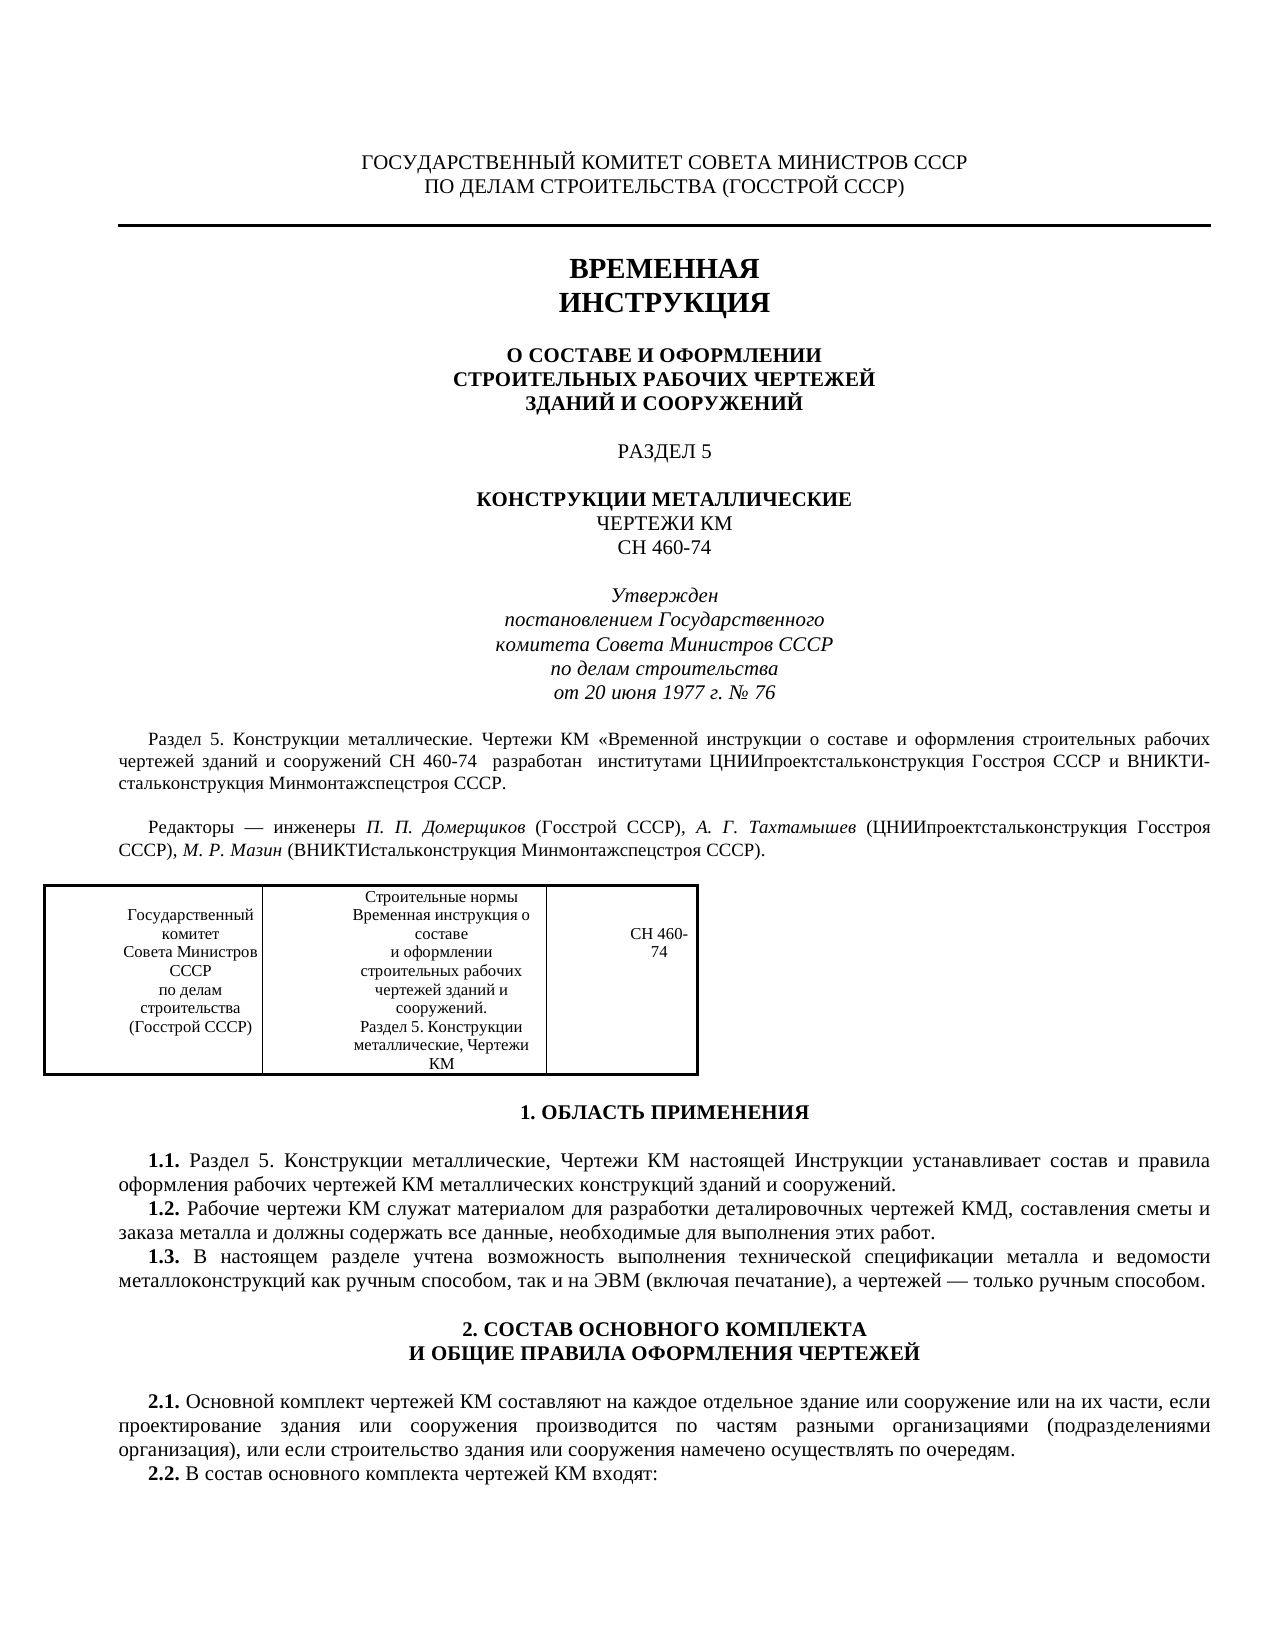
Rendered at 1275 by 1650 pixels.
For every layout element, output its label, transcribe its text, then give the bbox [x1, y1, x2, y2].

text комитета Совета Министров СССР [118, 631, 1211, 655]
text 1. ОБЛАСТЬ ПРИМЕНЕНИЯ [118, 1100, 1211, 1124]
text ГОСУДАРСТВЕННЫЙ КОМИТЕТ СОВЕТА МИНИСТРОВ СССР [118, 150, 1211, 174]
text 2.1. Основной комплект чертежей КМ составляют на каждое отдельное здание или сооружение или на их части, если проектирование здания или сооружения производится по частям разными организациями (подразделениями организация), или если строительство здания или сооружения намечено осуществлять по очередям. [118, 1389, 1211, 1461]
text РАЗДЕЛ 5 [118, 439, 1211, 463]
text от 20 июня 1977 г. № 76 [118, 679, 1211, 703]
text И ОБЩИЕ ПРАВИЛА ОФОРМЛЕНИЯ ЧЕРТЕЖЕЙ [118, 1341, 1211, 1364]
text КОНСТРУКЦИИ МЕТАЛЛИЧЕСКИЕ [118, 487, 1211, 511]
text 1.1. Раздел 5. Конструкции металлические, Чертежи КМ настоящей Инструкции устанавливает состав и правила оформления рабочих чертежей КМ металлических конструкций зданий и сооружений. [118, 1148, 1211, 1196]
text 1.2. Рабочие чертежи КМ служат материалом для разработки деталировочных чертежей КМД, составления сметы и заказа металла и должны содержать все данные, необходимые для выполнения этих работ. [118, 1196, 1211, 1244]
text О СОСТАВЕ И ОФОРМЛЕНИИ [118, 343, 1211, 367]
table_header Строительные нормы Временная инструкция о составе и оформлении строительных рабочих чертежей зданий и сооружений. Раздел 5. Конструкции металлические, Чертежи КМ [263, 887, 546, 1073]
text 2.2. В состав основного комплекта чертежей КМ входят: [118, 1461, 1211, 1485]
text ПО ДЕЛАМ СТРОИТЕЛЬСТВА (ГОССТРОЙ СССР) [118, 174, 1211, 198]
text Редакторы — инженеры П. П. Домерщиков (Госстрой СССР), А. Г. Тахтамышев (ЦНИИпроектстальконструкция Госстроя СССР), М. Р. Мазин (ВНИКТИстальконструкция Минмонтажспецстроя СССР). [118, 816, 1211, 860]
text ИНСТРУКЦИЯ [118, 285, 1211, 318]
text по делам строительства [118, 655, 1211, 679]
text ВРЕМЕННАЯ [118, 251, 1211, 285]
text СН 460-74 [118, 535, 1211, 559]
text СТРОИТЕЛЬНЫХ РАБОЧИХ ЧЕРТЕЖЕЙ [118, 367, 1211, 391]
text 1.3. В настоящем разделе учтена возможность выполнения технической спецификации металла и ведомости металлоконструкций как ручным способом, так и на ЭВМ (включая печатание), а чертежей — только ручным способом. [118, 1244, 1211, 1292]
table_header Государственный комитет Совета Министров СССР по делам строительства (Госстрой СССР) [46, 887, 262, 1073]
text Утвержден [118, 583, 1211, 607]
table_header СН 460-74 [547, 887, 696, 1073]
text Раздел 5. Конструкции металлические. Чертежи КМ «Временной инструкции о составе и оформления строительных рабочих чертежей зданий и сооружений СН 460-74 разработан институтами ЦНИИпроектстальконструкция Госстроя СССР и ВНИКТИ-стальконструкция Минмонтажспецстроя СССР. [118, 728, 1211, 794]
text ЧЕРТЕЖИ КМ [118, 511, 1211, 535]
text 2. СОСТАВ ОСНОВНОГО КОМПЛЕКТА [118, 1316, 1211, 1341]
text постановлением Государственного [118, 607, 1211, 631]
text ЗДАНИЙ И СООРУЖЕНИЙ [118, 391, 1211, 415]
